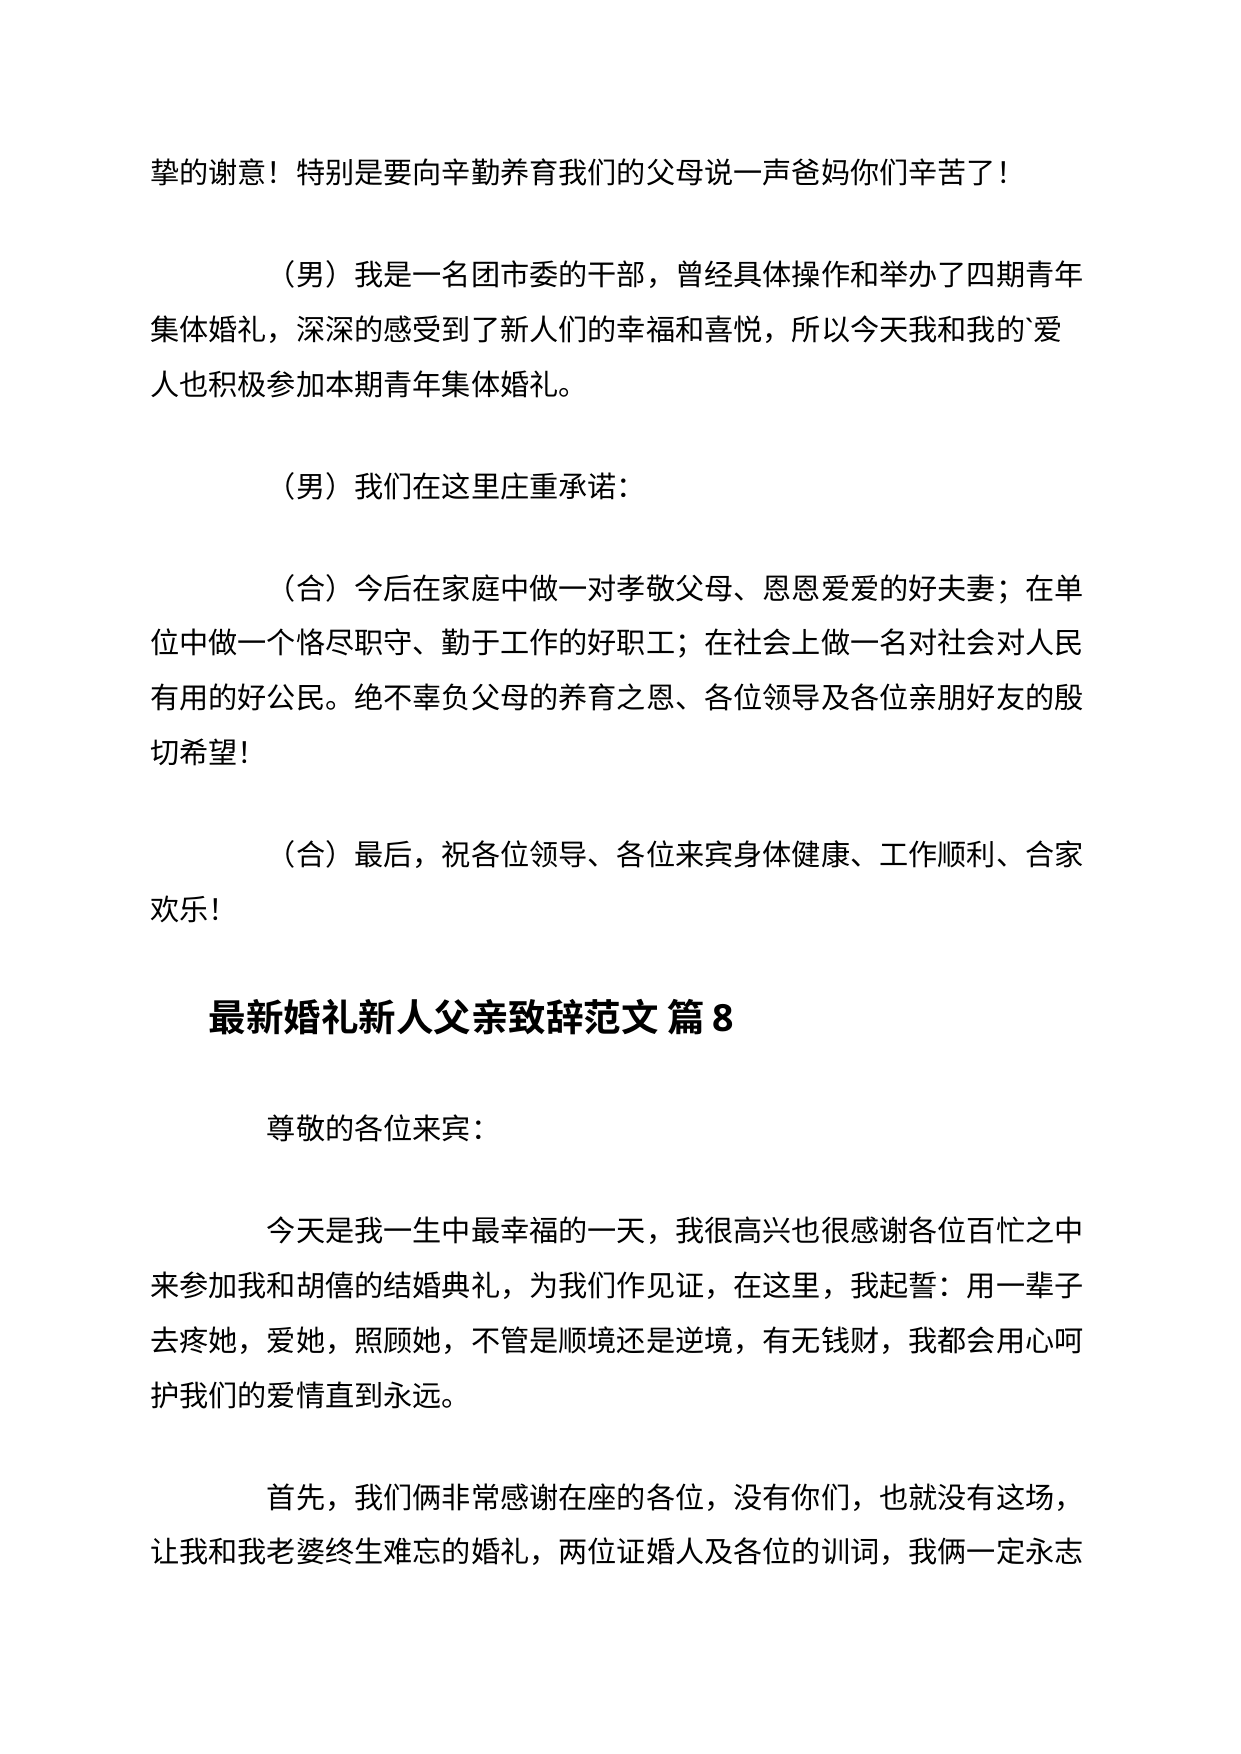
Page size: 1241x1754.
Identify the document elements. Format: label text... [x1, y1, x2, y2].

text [150, 150, 1090, 192]
text （男）我们在这里庄重承诺： [150, 463, 1090, 506]
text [150, 1474, 1090, 1571]
text 尊敬的各位来宾： [150, 1106, 1090, 1148]
text （男）我是一名团市委的干部，曾经具体操作和举办了四期青年集体婚礼，深深的感受到了新人们的幸福和喜悦，所以今天我和我的`爱人也积极参加本期青年集体婚礼。 [150, 252, 1090, 404]
text （合）今后在家庭中做一对孝敬父母、恩恩爱爱的好夫妻；在单位中做一个恪尽职守、勤于工作的好职工；在社会上做一名对社会对人民有用的好公民。绝不辜负父母的养育之恩、各位领导及各位亲朋好友的殷切希望！ [150, 565, 1090, 772]
text （合）最后，祝各位领导、各位来宾身体健康、工作顺利、合家欢乐！ [150, 832, 1090, 929]
text 最新婚礼新人父亲致辞范文 篇8 [150, 988, 1090, 1043]
text 今天是我一生中最幸福的一天，我很高兴也很感谢各位百忙之中来参加我和胡僖的结婚典礼，为我们作见证，在这里，我起誓：用一辈子去疼她，爱她，照顾她，不管是顺境还是逆境，有无钱财，我都会用心呵护我们的爱情直到永远。 [150, 1208, 1090, 1415]
